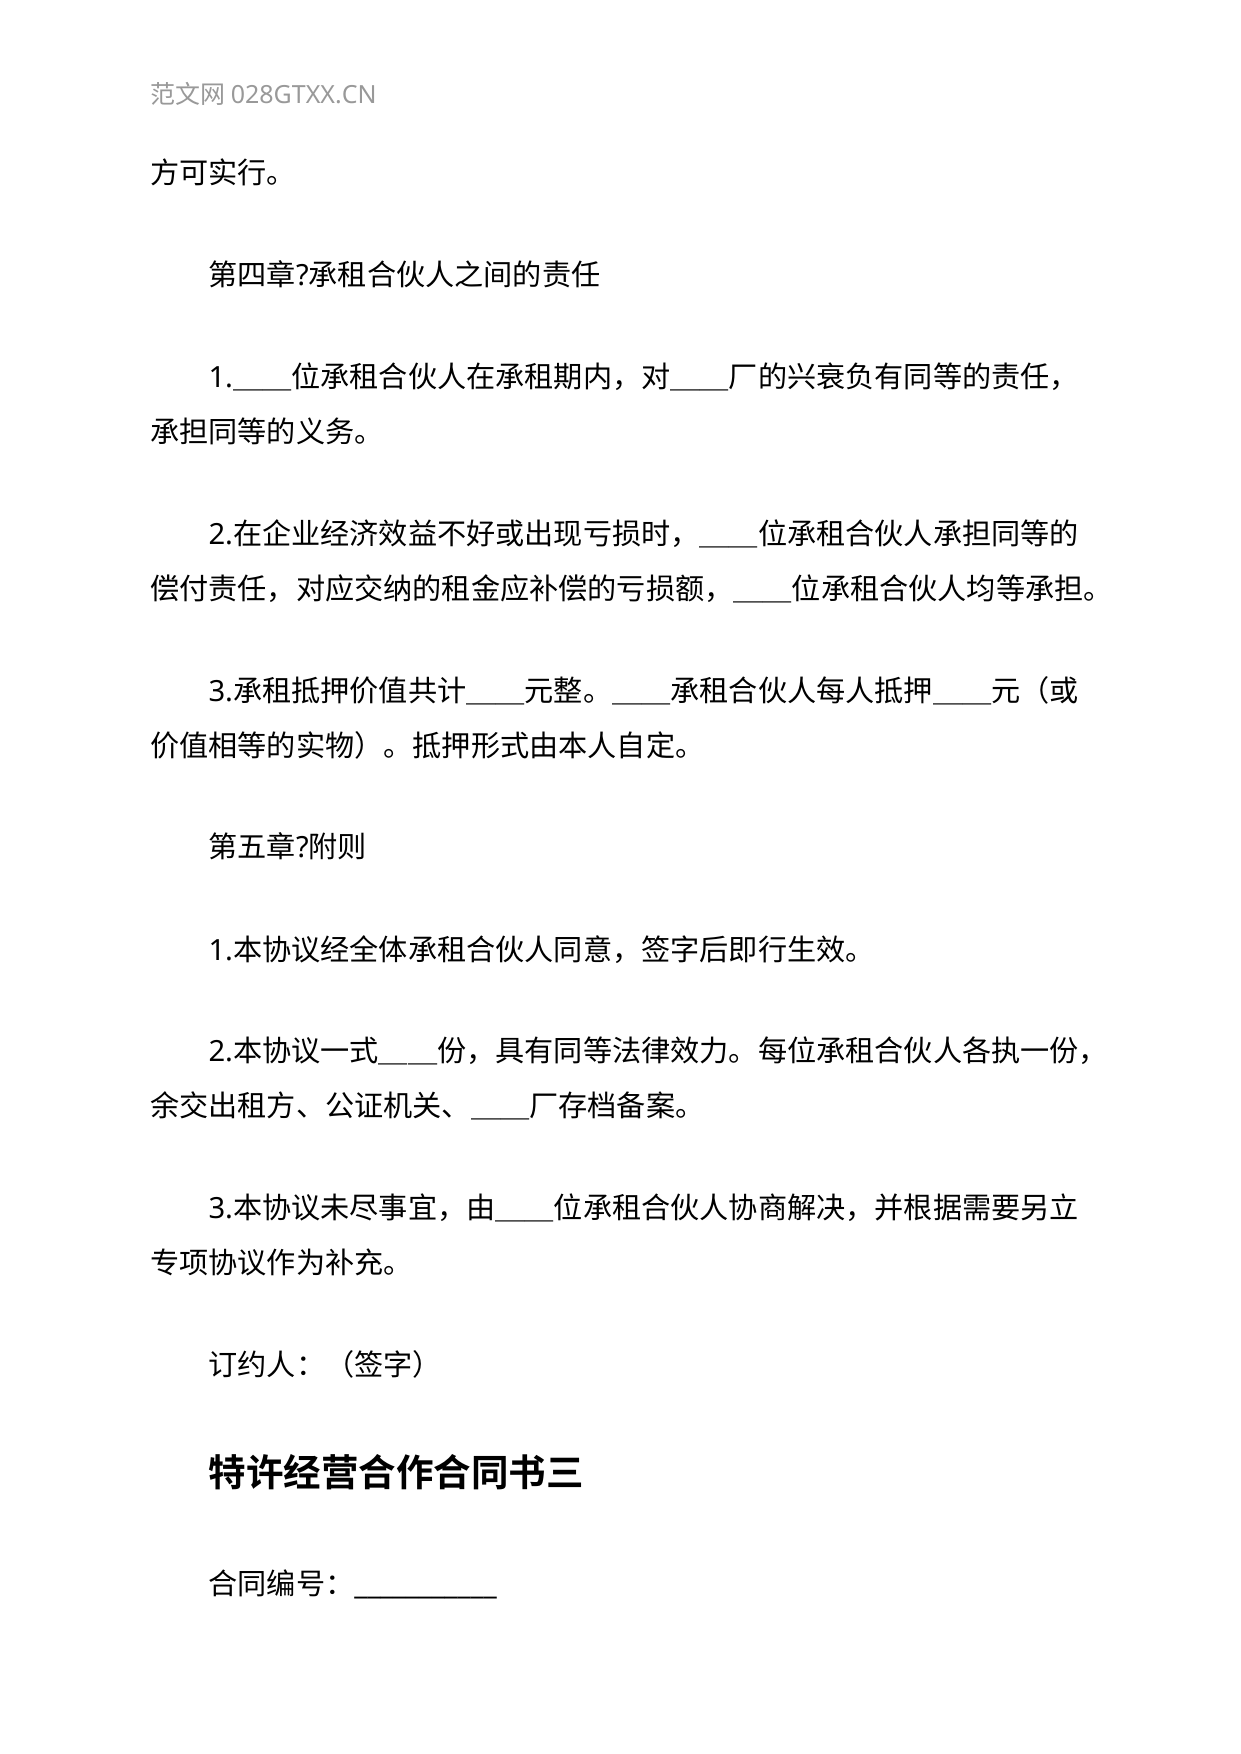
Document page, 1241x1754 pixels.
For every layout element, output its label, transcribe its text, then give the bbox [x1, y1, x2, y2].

text 2.本协议一式＿＿份，具有同等法律效力。每位承租合伙人各执一份，余交出租方、公证机关、＿＿厂存档备案。 [150, 1028, 1090, 1125]
text 合同编号：___________ [150, 1561, 1090, 1603]
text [150, 150, 1090, 192]
text 第五章?附则 [150, 824, 1090, 866]
text 第四章?承租合伙人之间的责任 [150, 252, 1090, 294]
text 3.承租抵押价值共计＿＿元整。＿＿承租合伙人每人抵押＿＿元（或价值相等的实物）。抵押形式由本人自定。 [150, 667, 1090, 764]
text 订约人：（签字） [150, 1342, 1090, 1384]
text 2.在企业经济效益不好或出现亏损时，＿＿位承租合伙人承担同等的偿付责任，对应交纳的租金应补偿的亏损额，＿＿位承租合伙人均等承担。 [150, 511, 1090, 608]
text 3.本协议未尽事宜，由＿＿位承租合伙人协商解决，并根据需要另立专项协议作为补充。 [150, 1185, 1090, 1282]
text 1.本协议经全体承租合伙人同意，签字后即行生效。 [150, 926, 1090, 968]
text 特许经营合作合同书三 [150, 1443, 1090, 1498]
text 1.＿＿位承租合伙人在承租期内，对＿＿厂的兴衰负有同等的责任，承担同等的义务。 [150, 354, 1090, 451]
